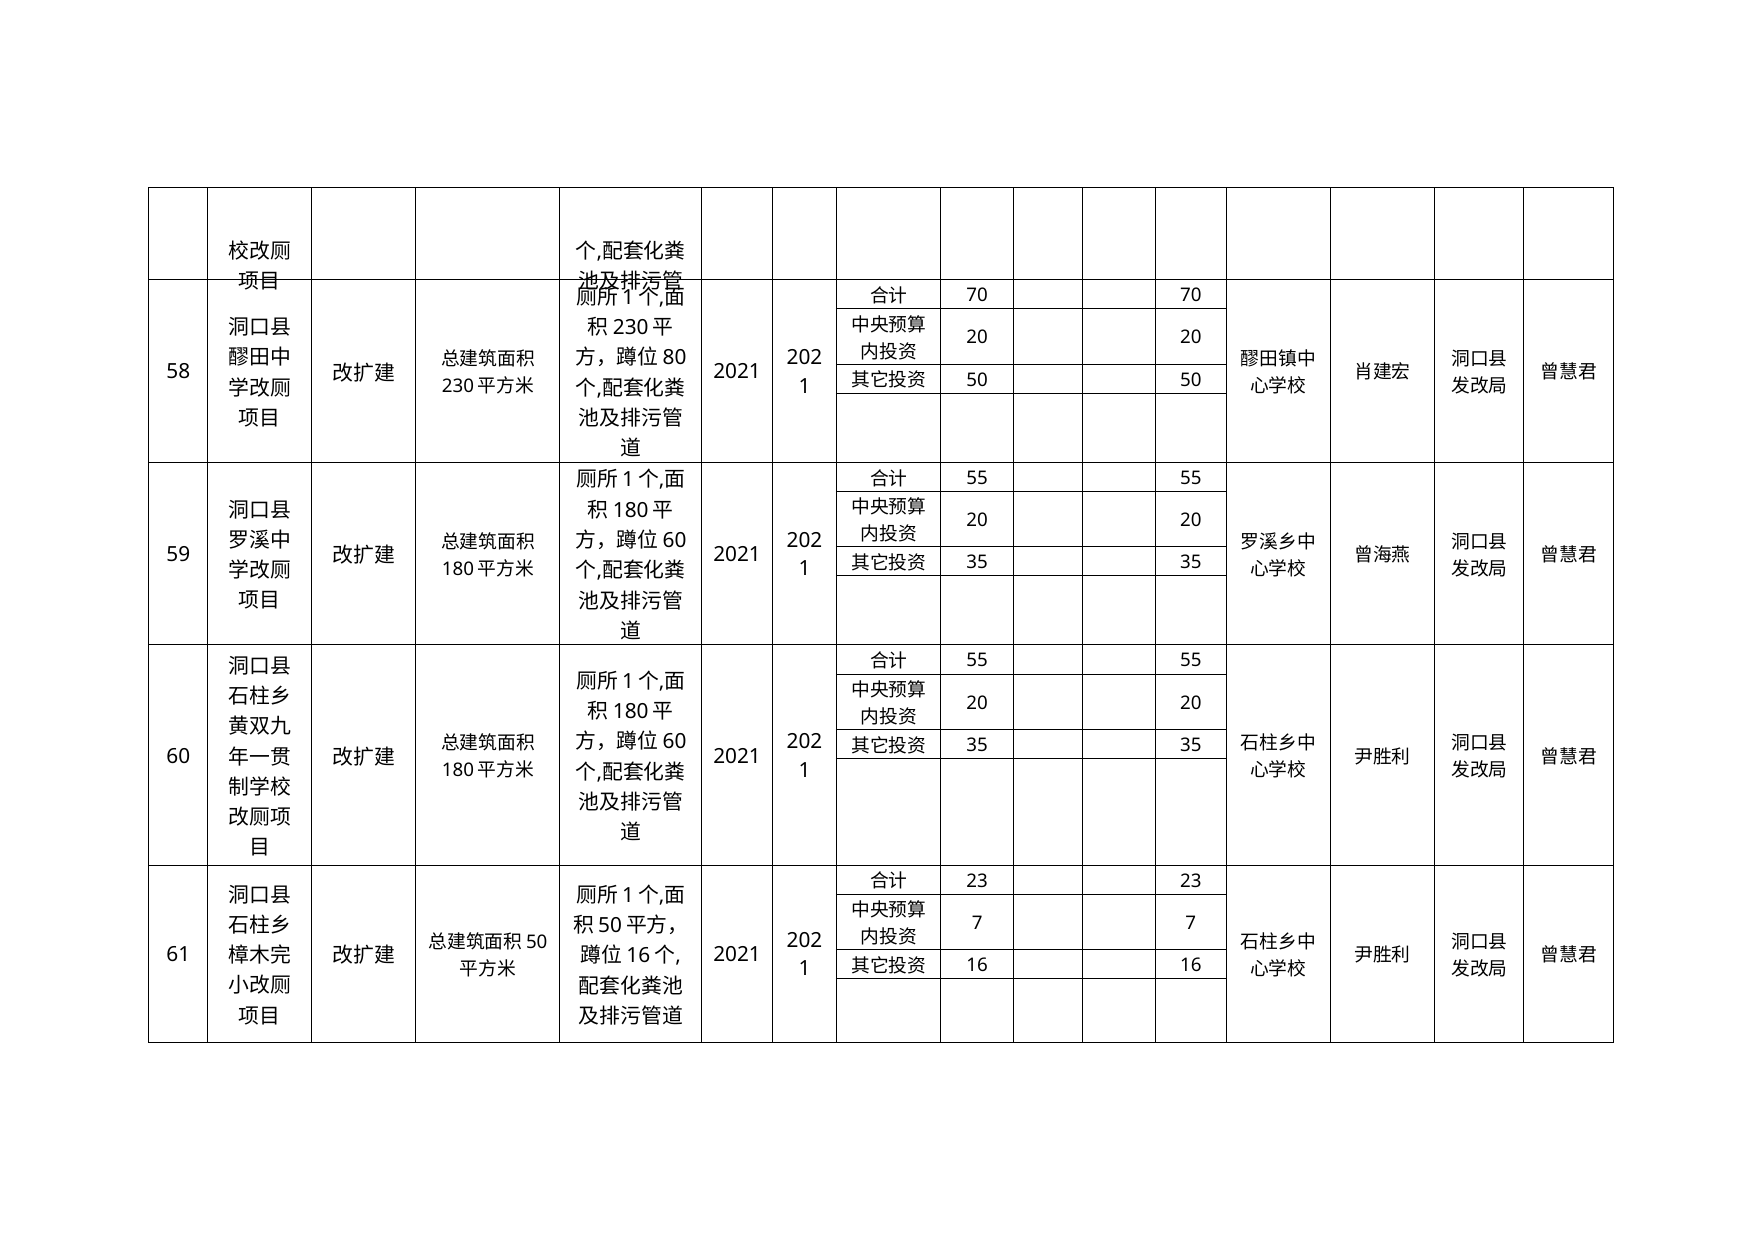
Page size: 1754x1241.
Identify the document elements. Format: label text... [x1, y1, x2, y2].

table_cell [1014, 492, 1082, 546]
table_cell [1014, 188, 1082, 279]
table_cell 35 [941, 730, 1013, 758]
table_cell 石柱乡中心学校 [1227, 645, 1330, 864]
table_cell 2021 [702, 645, 772, 864]
table_cell [837, 188, 940, 279]
table_cell [1156, 979, 1226, 1042]
table_cell 曾慧君 [1524, 645, 1613, 864]
table_cell [1156, 576, 1226, 644]
table_cell 35 [941, 547, 1013, 575]
table_cell [941, 759, 1013, 864]
table_cell 20 [1156, 309, 1226, 363]
table_cell [837, 979, 940, 1042]
table_cell [1014, 645, 1082, 673]
table_cell 总建筑面积230平方米 [416, 280, 559, 462]
table_cell [1083, 645, 1155, 673]
table_cell [1014, 463, 1082, 491]
table_cell [1156, 188, 1226, 279]
table_cell 总建筑面积180平方米 [416, 463, 559, 644]
table_cell [1083, 759, 1155, 864]
table_cell 59 [149, 463, 207, 644]
table_cell 厕所1个,面积180平方，蹲位60个,配套化粪池及排污管道 [560, 645, 701, 864]
table_cell [1083, 675, 1155, 729]
table_cell [1014, 365, 1082, 393]
table_cell [1014, 950, 1082, 978]
table_cell 70 [1156, 280, 1226, 308]
table_cell 尹胜利 [1331, 866, 1434, 1042]
table_cell 其它投资 [837, 950, 940, 978]
table_cell 洞口县石柱乡樟木完小改厕项目 [208, 866, 311, 1042]
table_cell 23 [1156, 866, 1226, 894]
table_cell 其它投资 [837, 365, 940, 393]
table_cell [941, 576, 1013, 644]
table_cell 其它投资 [837, 547, 940, 575]
table_cell [1014, 866, 1082, 894]
table_cell 20 [941, 675, 1013, 729]
table_cell [1156, 759, 1226, 864]
table_cell 洞口县发改局 [1435, 280, 1523, 462]
table_cell 2021 [773, 280, 836, 462]
table_cell 洞口县石柱乡黄双九年一贯制学校改厕项目 [208, 645, 311, 864]
table_cell [1083, 895, 1155, 949]
table_cell 洞口县醪田中学改厕项目 [208, 280, 311, 462]
table_cell 20 [1156, 492, 1226, 546]
table_cell 曾慧君 [1524, 463, 1613, 644]
table_cell 中央预算内投资 [837, 675, 940, 729]
table_cell 合计 [837, 463, 940, 491]
table_cell 58 [149, 280, 207, 462]
table_cell 16 [1156, 950, 1226, 978]
table_cell 中央预算内投资 [837, 309, 940, 363]
table_cell 醪田镇中心学校 [1227, 280, 1330, 462]
table_cell [1083, 394, 1155, 462]
table_cell [1014, 979, 1082, 1042]
table_cell [1083, 547, 1155, 575]
table_cell 厕所1个,面积230平方，蹲位80个,配套化粪池及排污管道 [560, 280, 701, 462]
table_cell 肖建宏 [1331, 280, 1434, 462]
table_cell 曾慧君 [1524, 866, 1613, 1042]
table_cell 合计 [837, 645, 940, 673]
table_cell 改扩建 [312, 463, 415, 644]
table_cell 35 [1156, 547, 1226, 575]
table_cell 16 [941, 950, 1013, 978]
table_cell 洞口县发改局 [1435, 645, 1523, 864]
table_cell [1083, 188, 1155, 279]
table_cell 20 [1156, 675, 1226, 729]
table_cell 50 [1156, 365, 1226, 393]
table_cell 其它投资 [837, 730, 940, 758]
table_cell 60 [149, 645, 207, 864]
table_cell [837, 576, 940, 644]
table_cell [1083, 866, 1155, 894]
table_cell [1014, 730, 1082, 758]
table_cell 2021 [702, 280, 772, 462]
table_cell [1083, 492, 1155, 546]
table_cell [941, 188, 1013, 279]
table_cell 55 [941, 463, 1013, 491]
table_cell [1014, 394, 1082, 462]
table_cell 23 [941, 866, 1013, 894]
table_cell 2021 [702, 463, 772, 644]
table_cell 石柱乡中心学校 [1227, 866, 1330, 1042]
table_cell [837, 759, 940, 864]
table_cell [1083, 950, 1155, 978]
table_cell 改扩建 [312, 866, 415, 1042]
table_cell 曾慧君 [1524, 280, 1613, 462]
table_cell [941, 394, 1013, 462]
table_cell [1083, 463, 1155, 491]
table_cell 35 [1156, 730, 1226, 758]
table_cell 合计 [837, 866, 940, 894]
table_cell [1083, 730, 1155, 758]
table_cell [941, 979, 1013, 1042]
table_cell 中央预算内投资 [837, 895, 940, 949]
table_cell [837, 394, 940, 462]
table_cell 厕所1个,面积180平方，蹲位60个,配套化粪池及排污管道 [560, 463, 701, 644]
table_cell [1014, 576, 1082, 644]
table_cell 7 [1156, 895, 1226, 949]
table_cell 改扩建 [312, 645, 415, 864]
table_cell 总建筑面积180平方米 [416, 645, 559, 864]
table_cell [1156, 394, 1226, 462]
table_cell 50 [941, 365, 1013, 393]
table_cell 洞口县发改局 [1435, 866, 1523, 1042]
table_cell 曾海燕 [1331, 463, 1434, 644]
table_cell 70 [941, 280, 1013, 308]
table_cell 2021 [773, 463, 836, 644]
table_cell 罗溪乡中心学校 [1227, 463, 1330, 644]
table_cell 2021 [773, 866, 836, 1042]
table_cell 厕所1个,面积50平方，蹲位16个,配套化粪池及排污管道 [560, 866, 701, 1042]
table_cell [1083, 309, 1155, 363]
table_cell 2021 [702, 866, 772, 1042]
table_cell [1014, 547, 1082, 575]
table_cell [1014, 675, 1082, 729]
table_cell 2021 [773, 645, 836, 864]
table_cell 中央预算内投资 [837, 492, 940, 546]
table_cell 61 [149, 866, 207, 1042]
table_cell 55 [1156, 645, 1226, 673]
table_cell [1083, 576, 1155, 644]
table_cell 改扩建 [312, 280, 415, 462]
table_cell [1014, 895, 1082, 949]
table_cell 尹胜利 [1331, 645, 1434, 864]
table_cell 55 [1156, 463, 1226, 491]
table_cell [1083, 365, 1155, 393]
table_cell [1083, 280, 1155, 308]
table_cell [1014, 309, 1082, 363]
table_cell 7 [941, 895, 1013, 949]
table_cell 洞口县罗溪中学改厕项目 [208, 463, 311, 644]
table_cell [1014, 759, 1082, 864]
table_cell 20 [941, 492, 1013, 546]
table_cell 合计 [837, 280, 940, 308]
table_cell 总建筑面积50平方米 [416, 866, 559, 1042]
table_cell 洞口县发改局 [1435, 463, 1523, 644]
table_cell [1014, 280, 1082, 308]
table_cell [1083, 979, 1155, 1042]
table_cell 55 [941, 645, 1013, 673]
table_cell 20 [941, 309, 1013, 363]
